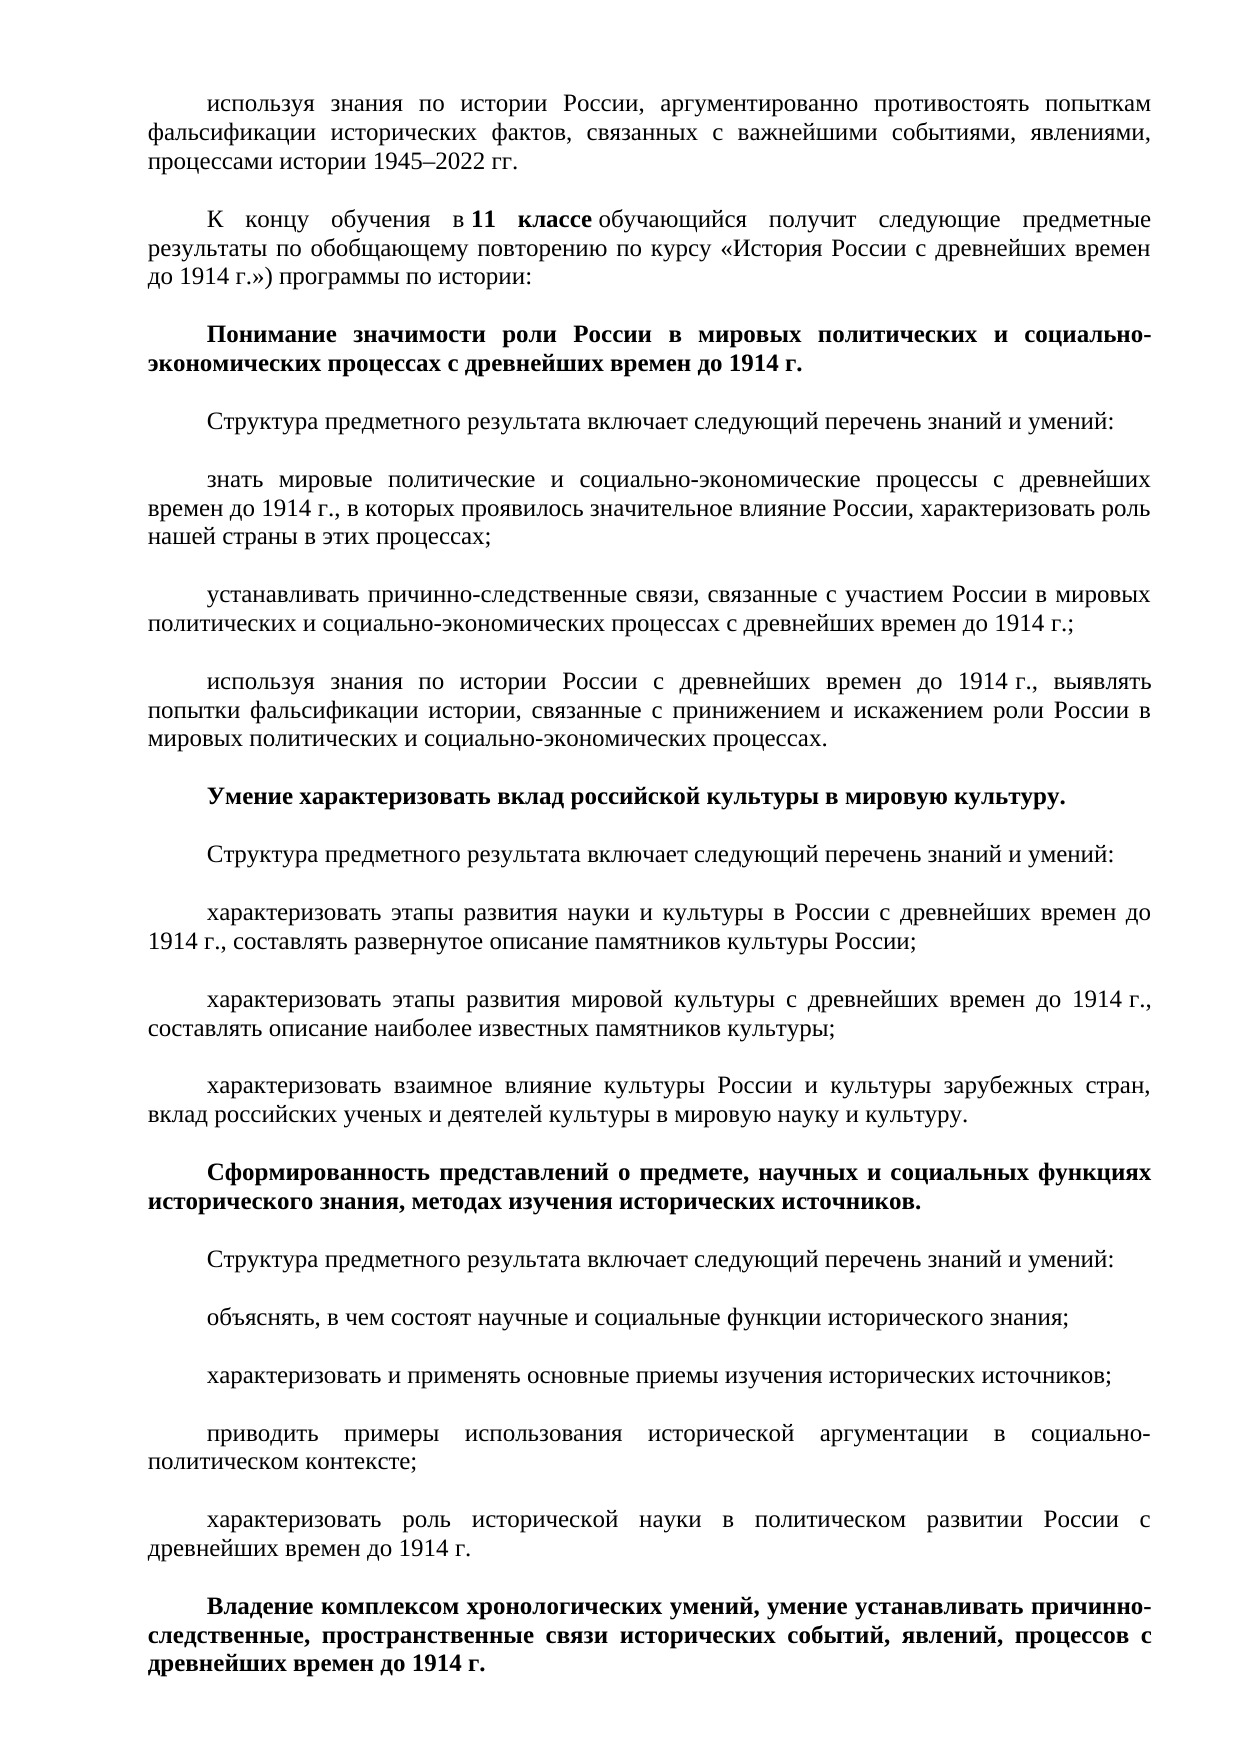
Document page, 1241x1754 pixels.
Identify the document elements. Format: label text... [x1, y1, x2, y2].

text используя знания по истории России, аргументированно противостоять попыткам фальсификации исторических фактов, связанных с важнейшими событиями, явлениями, процессами истории 1945–2022 гг. [148, 88, 1152, 175]
text Умение характеризовать вклад российской культуры в мировую культуру. [148, 781, 1152, 810]
text Владение комплексом хронологических умений, умение устанавливать причинно-следственные, пространственные связи исторических событий, явлений, процессов с древнейших времен до 1914 г. [148, 1591, 1152, 1677]
text Структура предметного результата включает следующий перечень знаний и умений: [148, 1244, 1152, 1273]
text Структура предметного результата включает следующий перечень знаний и умений: [148, 839, 1152, 868]
text используя знания по истории России с древнейших времен до 1914 г., выявлять попытки фальсификации истории, связанные с принижением и искажением роли России в мировых политических и социально-экономических процессах. [148, 666, 1152, 752]
text характеризовать взаимное влияние культуры России и культуры зарубежных стран, вклад российских ученых и деятелей культуры в мировую науку и культуру. [148, 1071, 1152, 1128]
text характеризовать этапы развития мировой культуры с древнейших времен до 1914 г., составлять описание наиболее известных памятников культуры; [148, 984, 1152, 1041]
text объяснять, в чем состоят научные и социальные функции исторического знания; [148, 1302, 1152, 1331]
text Структура предметного результата включает следующий перечень знаний и умений: [148, 406, 1152, 435]
text знать мировые политические и социально-экономические процессы с древнейших времен до 1914 г., в которых проявилось значительное влияние России, характеризовать роль нашей страны в этих процессах; [148, 464, 1152, 550]
text К концу обучения в 11 классе обучающийся получит следующие предметные результаты по обобщающему повторению по курсу «История России с древнейших времен до 1914 г.») программы по истории: [148, 204, 1152, 290]
text приводить примеры использования исторической аргументации в социально-политическом контексте; [148, 1418, 1152, 1475]
text характеризовать и применять основные приемы изучения исторических источников; [148, 1360, 1152, 1388]
text Сформированность представлений о предмете, научных и социальных функциях исторического знания, методах изучения исторических источников. [148, 1157, 1152, 1215]
text Понимание значимости роли России в мировых политических и социально-экономических процессах с древнейших времен до 1914 г. [148, 319, 1152, 377]
text характеризовать этапы развития науки и культуры в России с древнейших времен до 1914 г., составлять развернутое описание памятников культуры России; [148, 897, 1152, 955]
text устанавливать причинно-следственные связи, связанные с участием России в мировых политических и социально-экономических процессах с древнейших времен до 1914 г.; [148, 579, 1152, 637]
text характеризовать роль исторической науки в политическом развитии России с древнейших времен до 1914 г. [148, 1504, 1152, 1562]
